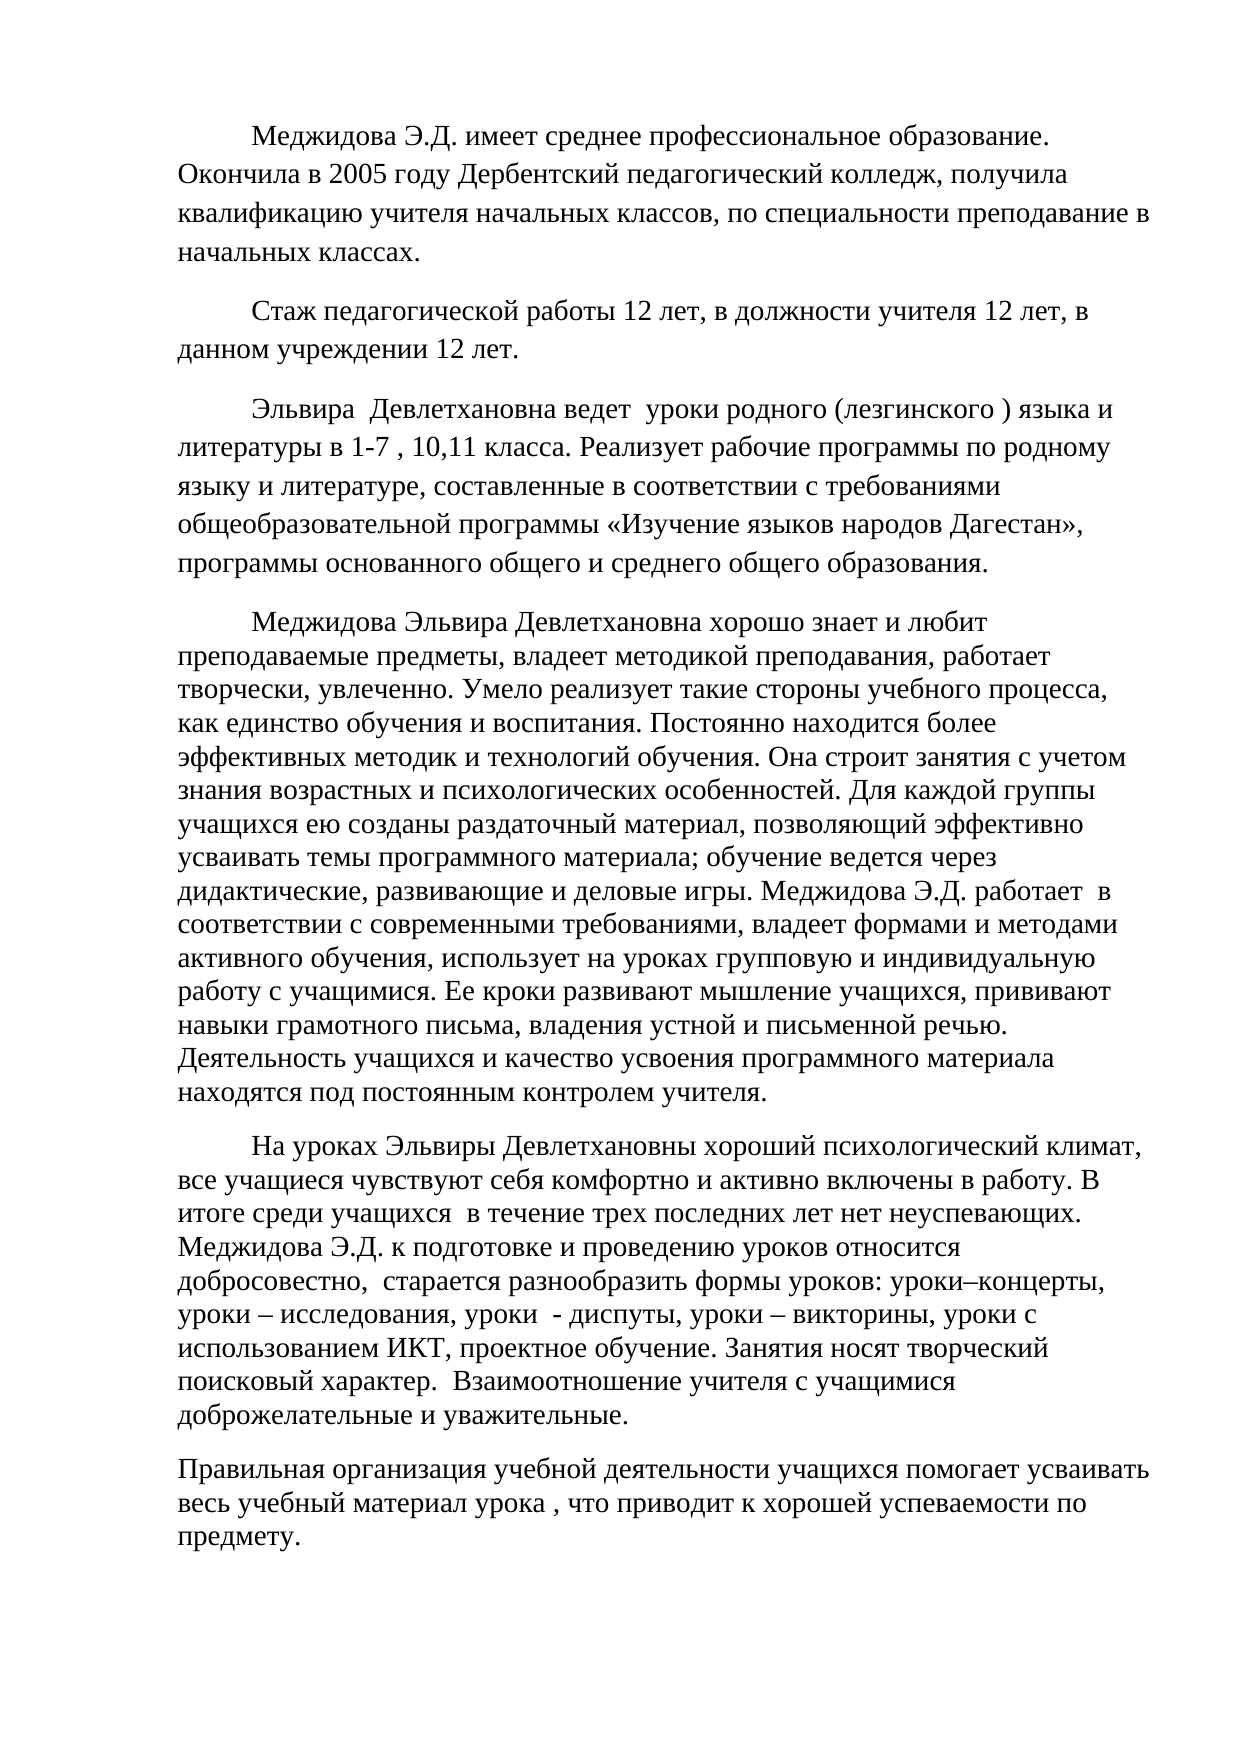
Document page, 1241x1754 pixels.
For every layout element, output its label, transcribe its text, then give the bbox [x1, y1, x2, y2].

text Правильная организация учебной деятельности учащихся помогает усваивать весь учебный материал урока , что приводит к хорошей успеваемости по предмету. [177, 1451, 1152, 1552]
text Меджидова Эльвира Девлетхановна хорошо знает и любит преподаваемые предметы, владеет методикой преподавания, работает творчески, увлеченно. Умело реализует такие стороны учебного процесса, как единство обучения и воспитания. Постоянно находится более эффективных методик и технологий обучения. Она строит занятия с учетом знания возрастных и психологических особенностей. Для каждой группы учащихся ею созданы раздаточный материал, позволяющий эффективно усваивать темы программного материала; обучение ведется через дидактические, развивающие и деловые игры. Меджидова Э.Д. работает в соответствии с современными требованиями, владеет формами и методами активного обучения, использует на уроках групповую и индивидуальную работу с учащимися. Ее кроки развивают мышление учащихся, прививают навыки грамотного письма, владения устной и письменной речью. Деятельность учащихся и качество усвоения программного материала находятся под постоянным контролем учителя. [177, 604, 1152, 1108]
text На уроках Эльвиры Девлетхановны хороший психологический климат, все учащиеся чувствуют себя комфортно и активно включены в работу. В итоге среди учащихся в течение трех последних лет нет неуспевающих. Меджидова Э.Д. к подготовке и проведению уроков относится добросовестно, старается разнообразить формы уроков: уроки–концерты, уроки – исследования, уроки - диспуты, уроки – викторины, уроки с использованием ИКТ, проектное обучение. Занятия носят творческий поисковый характер. Взаимоотношение учителя с учащимися доброжелательные и уважительные. [177, 1128, 1152, 1430]
text Стаж педагогической работы 12 лет, в должности учителя 12 лет, в данном учреждении 12 лет. [177, 293, 1152, 365]
text Эльвира Девлетхановна ведет уроки родного (лезгинского ) языка и литературы в 1-7 , 10,11 класса. Реализует рабочие программы по родному языку и литературе, составленные в соответствии с требованиями общеобразовательной программы «Изучение языков народов Дагестан», программы основанного общего и среднего общего образования. [177, 391, 1152, 579]
text Меджидова Э.Д. имеет среднее профессиональное образование. Окончила в 2005 году Дербентский педагогический колледж, получила квалификацию учителя начальных классов, по специальности преподавание в начальных классах. [177, 118, 1152, 267]
